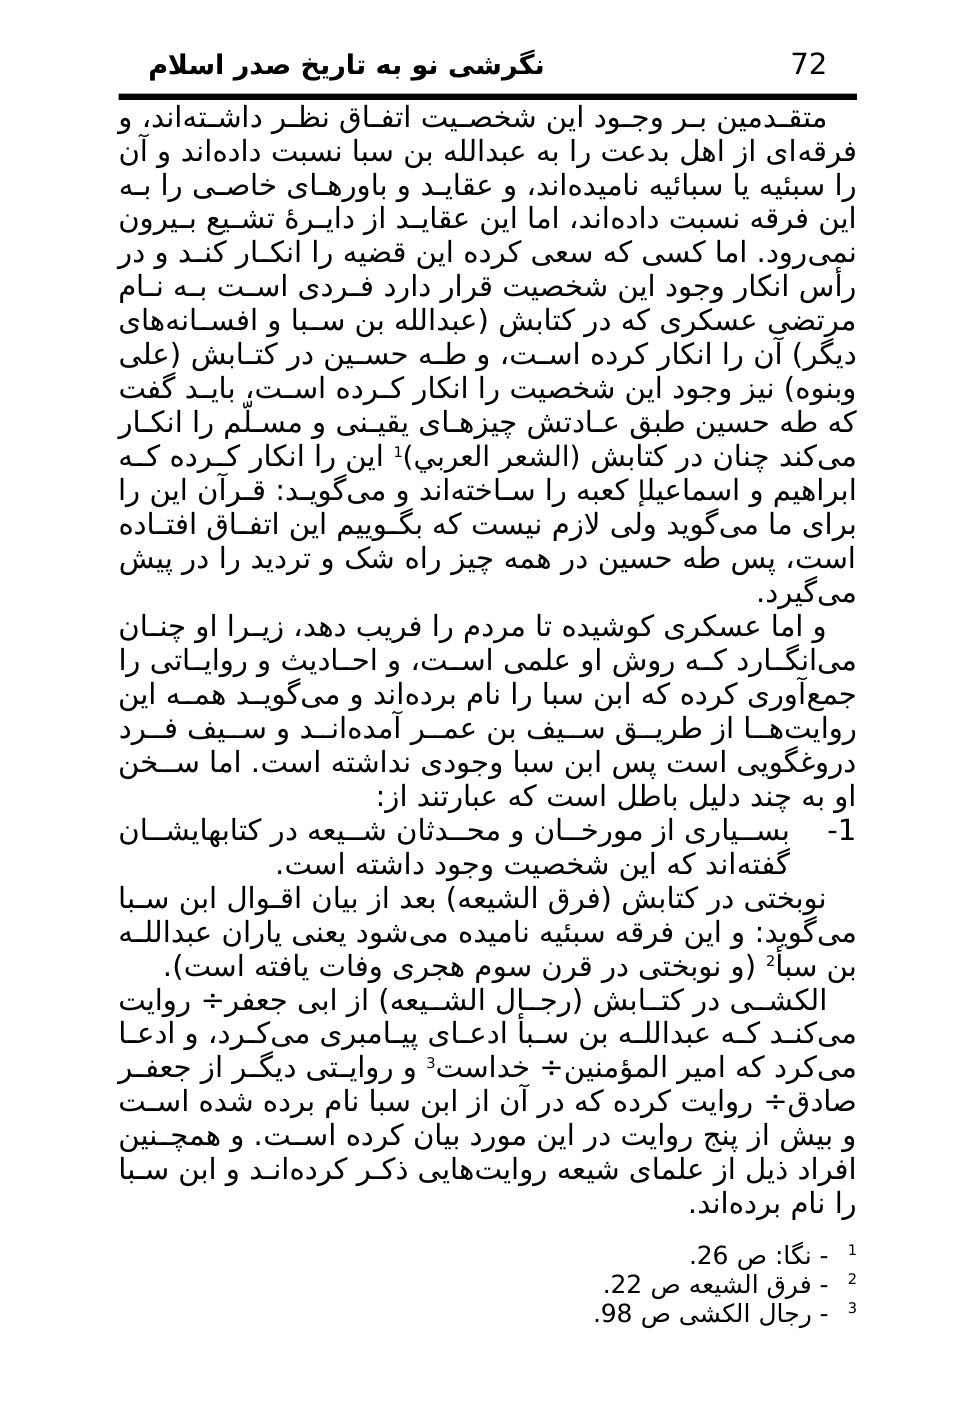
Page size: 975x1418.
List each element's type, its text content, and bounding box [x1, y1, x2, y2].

text متقدمین بر وجود این شخصیت اتفاق نظر داشته‌اند، و فرقه‌ای از اهل بدعت را به عبدالله بن سبا نسبت داده‌اند و آن را سبئیه یا سبائیه نامیده‌اند، و عقاید و باورهای خاصی را به این فرقه نسبت داده‌اند، اما این عقاید از دایرۀ تشیع بیرون نمی‌رود. اما کسی که سعی کرده این قضیه را انکار کند و در رأس انکار وجود این شخصیت قرار دارد فردی است به نام مرتضی عسکری که در کتابش (عبدالله بن سبا و افسانه‌های دیگر) آن را انکار کرده است، و طه حسین در کتابش (علی وبنوه) نیز وجود این شخصیت را انکار کرده است، باید گفت که طه حسین طبق عادتش چیزهای یقینی و مسلّم را انکار می‌کند چنان در کتابش (الشعر العربي) این را انکار کرده که ابراهیم و اسماعیلإ کعبه را ساخته‌اند و می‌گوید: قرآن این را برای ما می‌گوید ولی لازم نیست که بگوییم این اتفاق افتاده است، پس طه حسین در همه چیز راه شک و تردید را در پیش می‌گیرد. [118, 100, 857, 609]
text و اما عسکری کوشیده تا مردم را فریب دهد، زیرا او چنان می‌انگارد که روش او علمی است، و احادیث و روایاتی را جمع‌آوری کرده که ابن سبا را نام برده‌اند و می‌گوید همه این روایت‌ها از طریق سیف بن عمر آمده‌اند و سیف فرد دروغگویی است پس ابن سبا وجودی نداشته است. اما سخن او به چند دلیل باطل است که عبارتند از: [118, 609, 857, 813]
text الکشی در کتابش (رجال الشیعه) از ابی جعفر÷ روایت می‌کند که عبدالله بن سبأ ادعای پیامبری می‌کرد، و ادعا می‌کرد که امیر المؤمنین÷ خداست و روایتی دیگر از جعفر صادق÷ روایت کرده که در آن از ابن سبا نام برده شده است و بیش از پنج روایت در این مورد بیان کرده است. و همچنین افراد ذیل از علمای شیعه روایت‌هایی ذکر کرده‌اند و ابن سبا را نام برده‌اند. [118, 983, 857, 1221]
text نوبختی در کتابش (فرق الشیعه) بعد از بیان اقوال ابن سبا می‌گوید: و این فرقه سبئیه نامیده می‌شود یعنی یاران عبدالله بن سبأ (و نوبختی در قرن سوم هجری وفات یافته است). [118, 881, 857, 983]
list بسیاری از مورخان و محدثان شیعه در کتابهایشان گفته‌اند که این شخصیت وجود داشته است. [118, 813, 827, 881]
